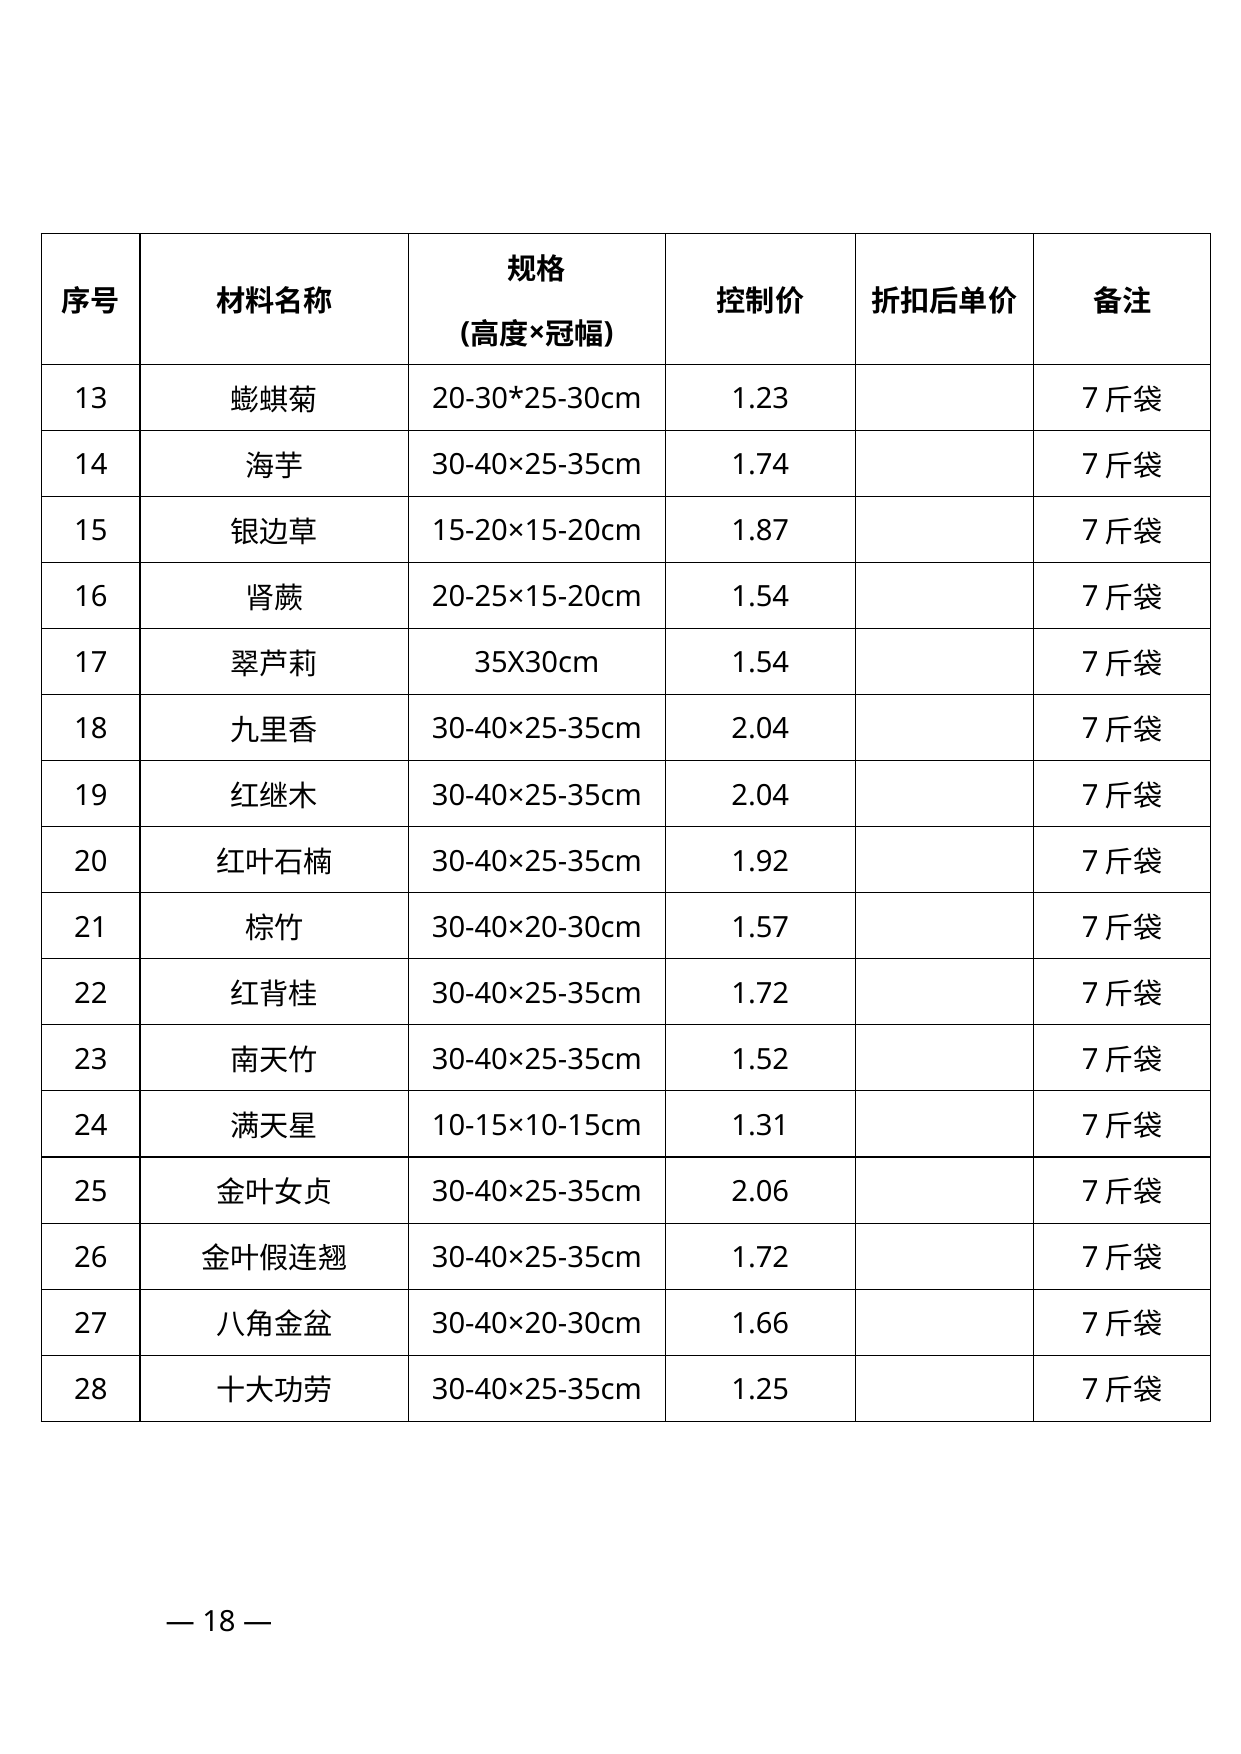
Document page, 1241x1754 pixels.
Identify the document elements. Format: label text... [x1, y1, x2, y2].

table_cell 7斤袋 [1034, 563, 1210, 628]
table_cell 1.87 [666, 497, 855, 562]
table_cell 1.23 [666, 365, 855, 430]
table_cell 十大功劳 [141, 1356, 408, 1421]
table_cell 翠芦莉 [141, 629, 408, 694]
table_cell 2.04 [666, 695, 855, 760]
table_cell [856, 1290, 1033, 1354]
table_cell 满天星 [141, 1091, 408, 1156]
table_cell [856, 365, 1033, 430]
table_cell 金叶女贞 [141, 1158, 408, 1222]
table_cell 22 [42, 959, 139, 1024]
table_cell 1.92 [666, 827, 855, 892]
table_cell 30-40×25-35cm [409, 1356, 665, 1421]
table_cell [856, 497, 1033, 562]
table_cell 27 [42, 1290, 139, 1354]
table_cell 7斤袋 [1034, 629, 1210, 694]
table_cell 16 [42, 563, 139, 628]
table_header 控制价 [666, 234, 855, 364]
table_cell 7斤袋 [1034, 1224, 1210, 1288]
table_cell 2.06 [666, 1158, 855, 1222]
table_cell 15 [42, 497, 139, 562]
table_cell 九里香 [141, 695, 408, 760]
table_cell 1.57 [666, 893, 855, 958]
table_cell 14 [42, 431, 139, 496]
table_cell [856, 1224, 1033, 1288]
table_header 序号 [42, 234, 139, 364]
table_cell 1.74 [666, 431, 855, 496]
table_cell 南天竹 [141, 1025, 408, 1090]
table_cell 13 [42, 365, 139, 430]
table_cell [856, 563, 1033, 628]
table_cell [856, 1025, 1033, 1090]
table_cell 20-25×15-20cm [409, 563, 665, 628]
table_cell 肾蕨 [141, 563, 408, 628]
table_cell 30-40×25-35cm [409, 1224, 665, 1288]
table_cell [856, 893, 1033, 958]
table_cell 24 [42, 1091, 139, 1156]
table_cell 30-40×25-35cm [409, 761, 665, 826]
table_cell 1.72 [666, 1224, 855, 1288]
table_cell 30-40×25-35cm [409, 1025, 665, 1090]
table_header 材料名称 [141, 234, 408, 364]
table_cell [856, 761, 1033, 826]
table_cell 28 [42, 1356, 139, 1421]
table_cell 7斤袋 [1034, 431, 1210, 496]
table_cell [856, 431, 1033, 496]
table_cell 蟛蜞菊 [141, 365, 408, 430]
table_cell 八角金盆 [141, 1290, 408, 1354]
table_cell 15-20×15-20cm [409, 497, 665, 562]
table_cell 1.72 [666, 959, 855, 1024]
table_cell 7斤袋 [1034, 1025, 1210, 1090]
table_cell 30-40×20-30cm [409, 1290, 665, 1354]
table_cell 7斤袋 [1034, 1290, 1210, 1354]
table_cell 7斤袋 [1034, 1091, 1210, 1156]
table_cell 红叶石楠 [141, 827, 408, 892]
table_cell 2.04 [666, 761, 855, 826]
table_cell 20-30*25-30cm [409, 365, 665, 430]
table_cell 30-40×25-35cm [409, 695, 665, 760]
table_cell 21 [42, 893, 139, 958]
table_cell 棕竹 [141, 893, 408, 958]
table_cell [856, 827, 1033, 892]
table_cell 7斤袋 [1034, 893, 1210, 958]
table_cell [856, 1356, 1033, 1421]
table_cell 10-15×10-15cm [409, 1091, 665, 1156]
table_cell 7斤袋 [1034, 1356, 1210, 1421]
table_cell 1.54 [666, 629, 855, 694]
table_cell 红背桂 [141, 959, 408, 1024]
table_cell [856, 629, 1033, 694]
table_cell 17 [42, 629, 139, 694]
table_cell 25 [42, 1158, 139, 1222]
table_cell 1.66 [666, 1290, 855, 1354]
table_cell [856, 1091, 1033, 1156]
table_cell 30-40×25-35cm [409, 1158, 665, 1222]
table_cell 7斤袋 [1034, 497, 1210, 562]
table_cell 1.54 [666, 563, 855, 628]
table_cell 30-40×25-35cm [409, 431, 665, 496]
table_cell 19 [42, 761, 139, 826]
table_header 规格 (高度×冠幅) [409, 234, 665, 364]
table_cell 7斤袋 [1034, 761, 1210, 826]
table_cell 7斤袋 [1034, 827, 1210, 892]
table_cell [856, 1158, 1033, 1222]
table_cell 35X30cm [409, 629, 665, 694]
table_cell 30-40×25-35cm [409, 959, 665, 1024]
table_header 备注 [1034, 234, 1210, 364]
table_cell 1.31 [666, 1091, 855, 1156]
table_cell 7斤袋 [1034, 695, 1210, 760]
table_cell 银边草 [141, 497, 408, 562]
table_cell 1.52 [666, 1025, 855, 1090]
table_cell 1.25 [666, 1356, 855, 1421]
table_cell 30-40×20-30cm [409, 893, 665, 958]
table_cell 20 [42, 827, 139, 892]
table_cell 26 [42, 1224, 139, 1288]
table_cell [856, 695, 1033, 760]
table_cell 7斤袋 [1034, 959, 1210, 1024]
table_cell 海芋 [141, 431, 408, 496]
table_cell [856, 959, 1033, 1024]
table_cell 18 [42, 695, 139, 760]
table_cell 7斤袋 [1034, 365, 1210, 430]
table_cell 金叶假连翘 [141, 1224, 408, 1288]
table_cell 7斤袋 [1034, 1158, 1210, 1222]
table_cell 23 [42, 1025, 139, 1090]
table_cell 30-40×25-35cm [409, 827, 665, 892]
table_cell 红继木 [141, 761, 408, 826]
table_header 折扣后单价 [856, 234, 1033, 364]
